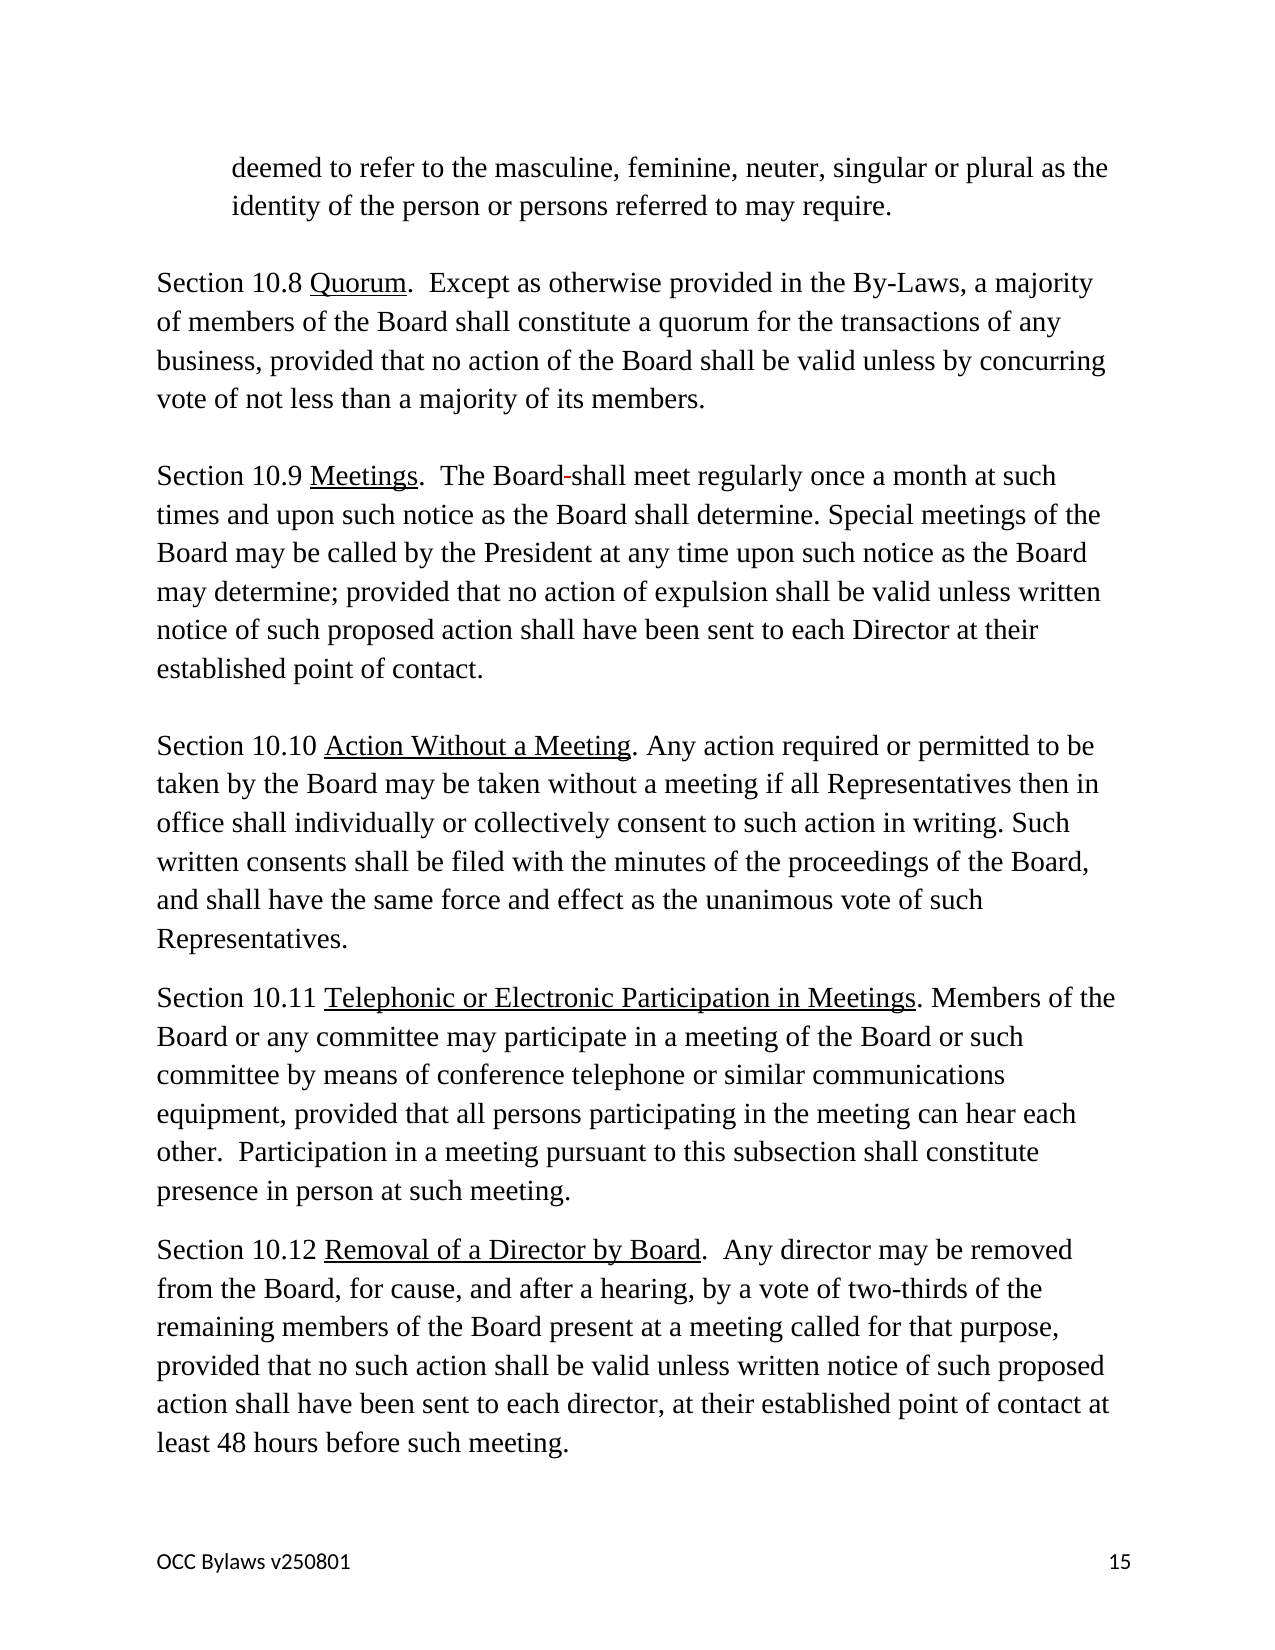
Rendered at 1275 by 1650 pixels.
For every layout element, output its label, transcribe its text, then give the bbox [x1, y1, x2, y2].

text Section 10.8 Quorum. Except as otherwise provided in the By-Laws, a majority of members of the Board shall constitute a quorum for the transactions of any business, provided that no action of the Board shall be valid unless by concurring vote of not less than a majority of its members. [156, 266, 1118, 415]
text Section 10.11 Telephonic or Electronic Participation in Meetings. Members of the Board or any committee may participate in a meeting of the Board or such committee by means of conference telephone or similar communications equipment, provided that all persons participating in the meeting can hear each other. Participation in a meeting pursuant to this subsection shall constitute presence in person at such meeting. [156, 980, 1118, 1206]
text Section 10.10 Action Without a Meeting. Any action required or permitted to be taken by the Board may be taken without a meeting if all Representatives then in office shall individually or collectively consent to such action in writing. Such written consents shall be filed with the minutes of the proceedings of the Board, and shall have the same force and effect as the unanimous vote of such Representatives. [156, 728, 1118, 954]
text Section 10.12 Removal of a Director by Board. Any director may be removed from the Board, for cause, and after a hearing, by a vote of two-thirds of the remaining members of the Board present at a meeting called for that purpose, provided that no such action shall be valid unless written notice of such proposed action shall have been sent to each director, at their established point of contact at least 48 hours before such meeting. [156, 1232, 1118, 1458]
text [175, 150, 1118, 222]
text Section 10.9 Meetings. The Board shall meet regularly once a month at such times and upon such notice as the Board shall determine. Special meetings of the Board may be called by the President at any time upon such notice as the Board may determine; provided that no action of expulsion shall be valid unless written notice of such proposed action shall have been sent to each Director at their established point of contact. [156, 458, 1118, 684]
